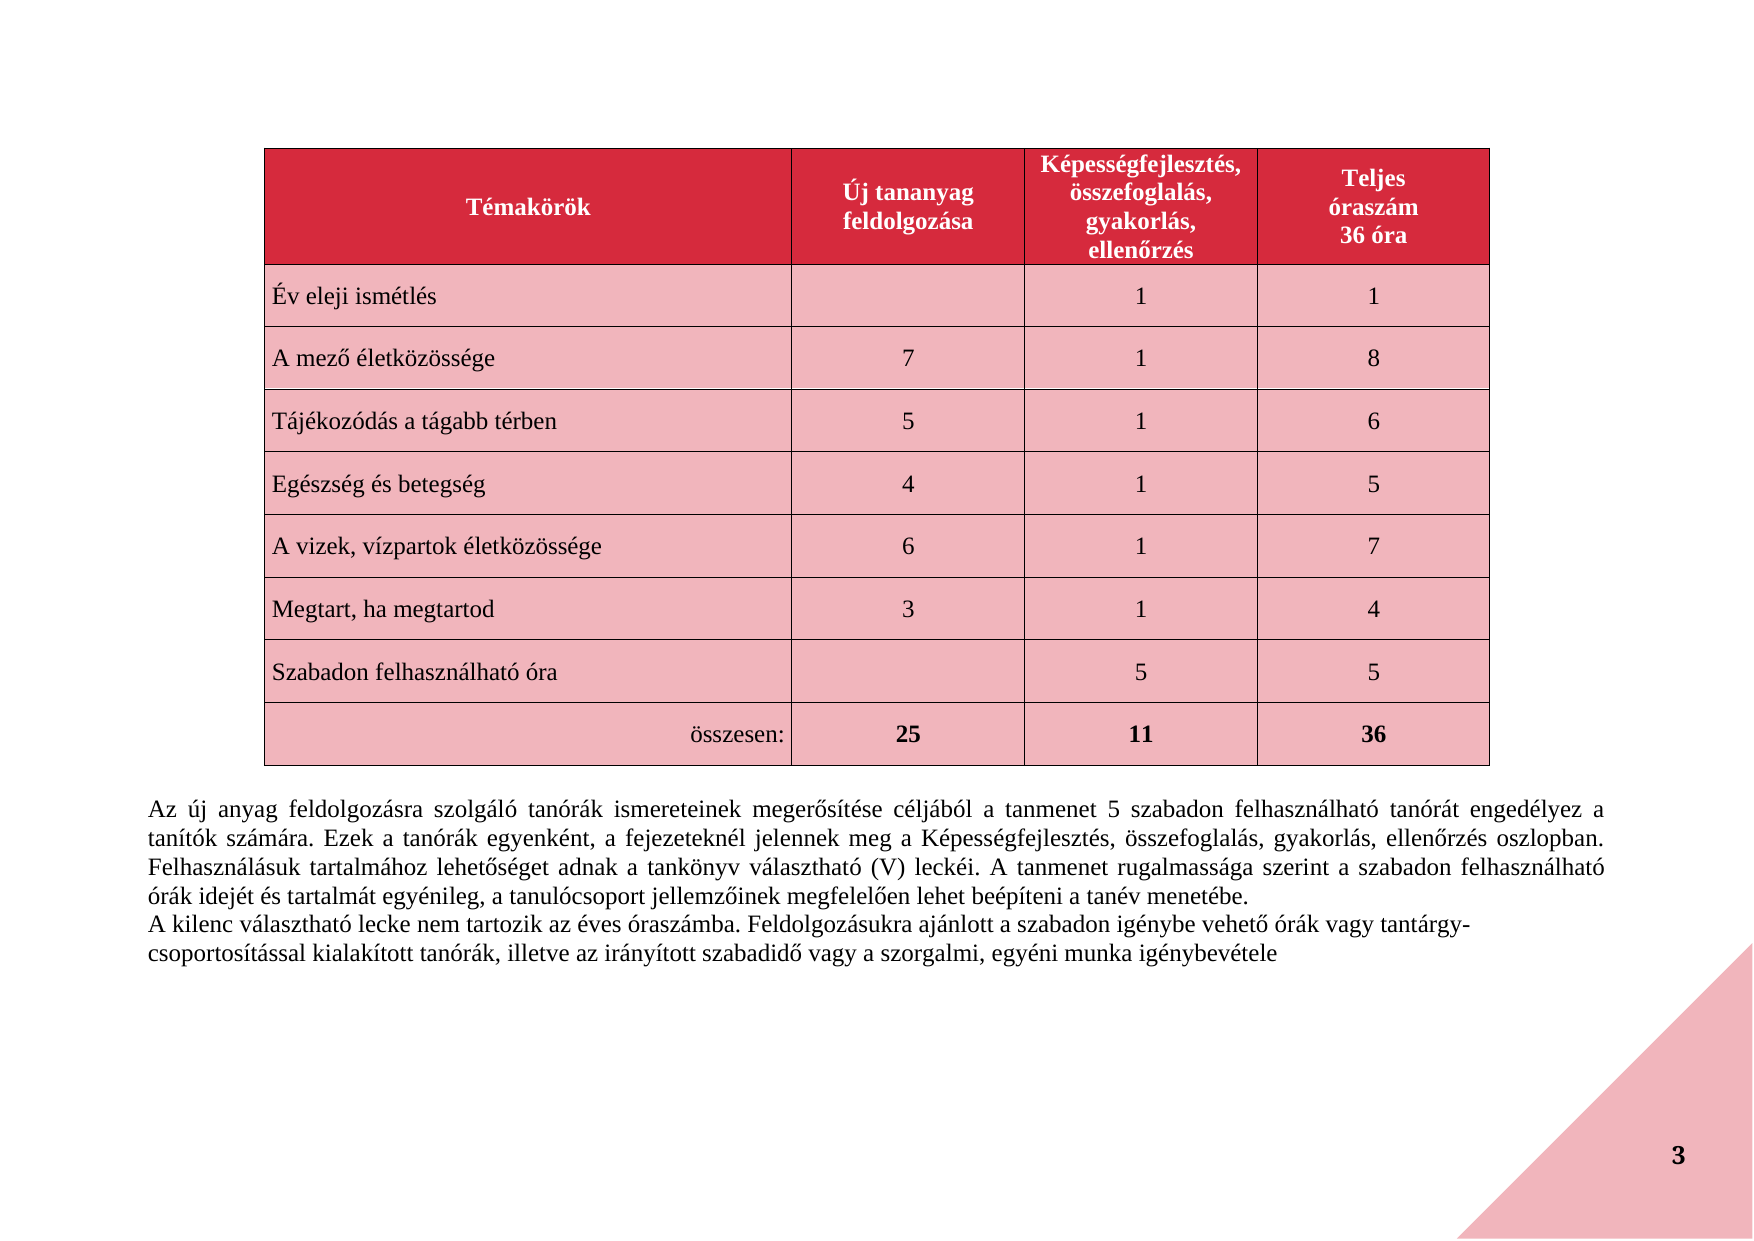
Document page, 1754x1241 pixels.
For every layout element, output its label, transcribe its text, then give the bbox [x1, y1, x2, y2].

table_header Témakörök [265, 149, 791, 264]
table_header Képességfejlesztés, összefoglalás, gyakorlás, ellenőrzés [1025, 149, 1257, 264]
table_cell 7 [1258, 515, 1489, 577]
text Az új anyag feldolgozásra szolgáló tanórák ismereteinek megerősítése céljából a tanmenet 5 szabadon felhasználható tanórát engedélyez a tanítók számára. Ezek a tanórák egyenként, a fejezeteknél jelennek meg a Képességfejlesztés, összefoglalás, gyakorlás, ellenőrzés oszlopban. Felhasználásuk tartalmához lehetőséget adnak a tankönyv választható (V) leckéi. A tanmenet rugalmassága szerint a szabadon felhasználható órák idejét és tartalmát egyénileg, a tanulócsoport jellemzőinek megfelelően lehet beépíteni a tanév menetébe. [148, 794, 1606, 909]
table_cell 25 [792, 703, 1024, 765]
table_cell [792, 265, 1024, 326]
table_cell 6 [1258, 390, 1489, 451]
table_header Teljes óraszám 36 óra [1258, 149, 1489, 264]
table_cell 1 [1025, 390, 1257, 451]
table_cell 11 [1025, 703, 1257, 765]
text A kilenc választható lecke nem tartozik az éves óraszámba. Feldolgozásukra ajánlott a szabadon igénybe vehető órák vagy tantárgy-csoportosítással kialakított tanórák, illetve az irányított szabadidő vagy a szorgalmi, egyéni munka igénybevétele [148, 909, 1606, 967]
table_cell A mező életközössége [265, 327, 791, 388]
table_cell 1 [1025, 515, 1257, 577]
table_cell 5 [792, 390, 1024, 451]
table_cell Szabadon felhasználható óra [265, 640, 791, 702]
table_cell 4 [1258, 578, 1489, 639]
table_cell 4 [792, 452, 1024, 514]
table_cell 6 [792, 515, 1024, 577]
table_cell Év eleji ismétlés [265, 265, 791, 326]
table_cell 3 [792, 578, 1024, 639]
table_cell 1 [1025, 578, 1257, 639]
table_cell [792, 640, 1024, 702]
table_cell 7 [792, 327, 1024, 388]
table_header Új tananyag feldolgozása [792, 149, 1024, 264]
table_cell 36 [1258, 703, 1489, 765]
table_cell Tájékozódás a tágabb térben [265, 390, 791, 451]
table_cell 1 [1025, 327, 1257, 388]
table_cell A vizek, vízpartok életközössége [265, 515, 791, 577]
table_cell Megtart, ha megtartod [265, 578, 791, 639]
table_cell 1 [1025, 265, 1257, 326]
table_cell 8 [1258, 327, 1489, 388]
table_cell 5 [1025, 640, 1257, 702]
table_cell 1 [1258, 265, 1489, 326]
table_cell 5 [1258, 640, 1489, 702]
table_cell 5 [1258, 452, 1489, 514]
table_cell Egészség és betegség [265, 452, 791, 514]
table_cell 1 [1025, 452, 1257, 514]
table_cell összesen: [265, 703, 791, 765]
